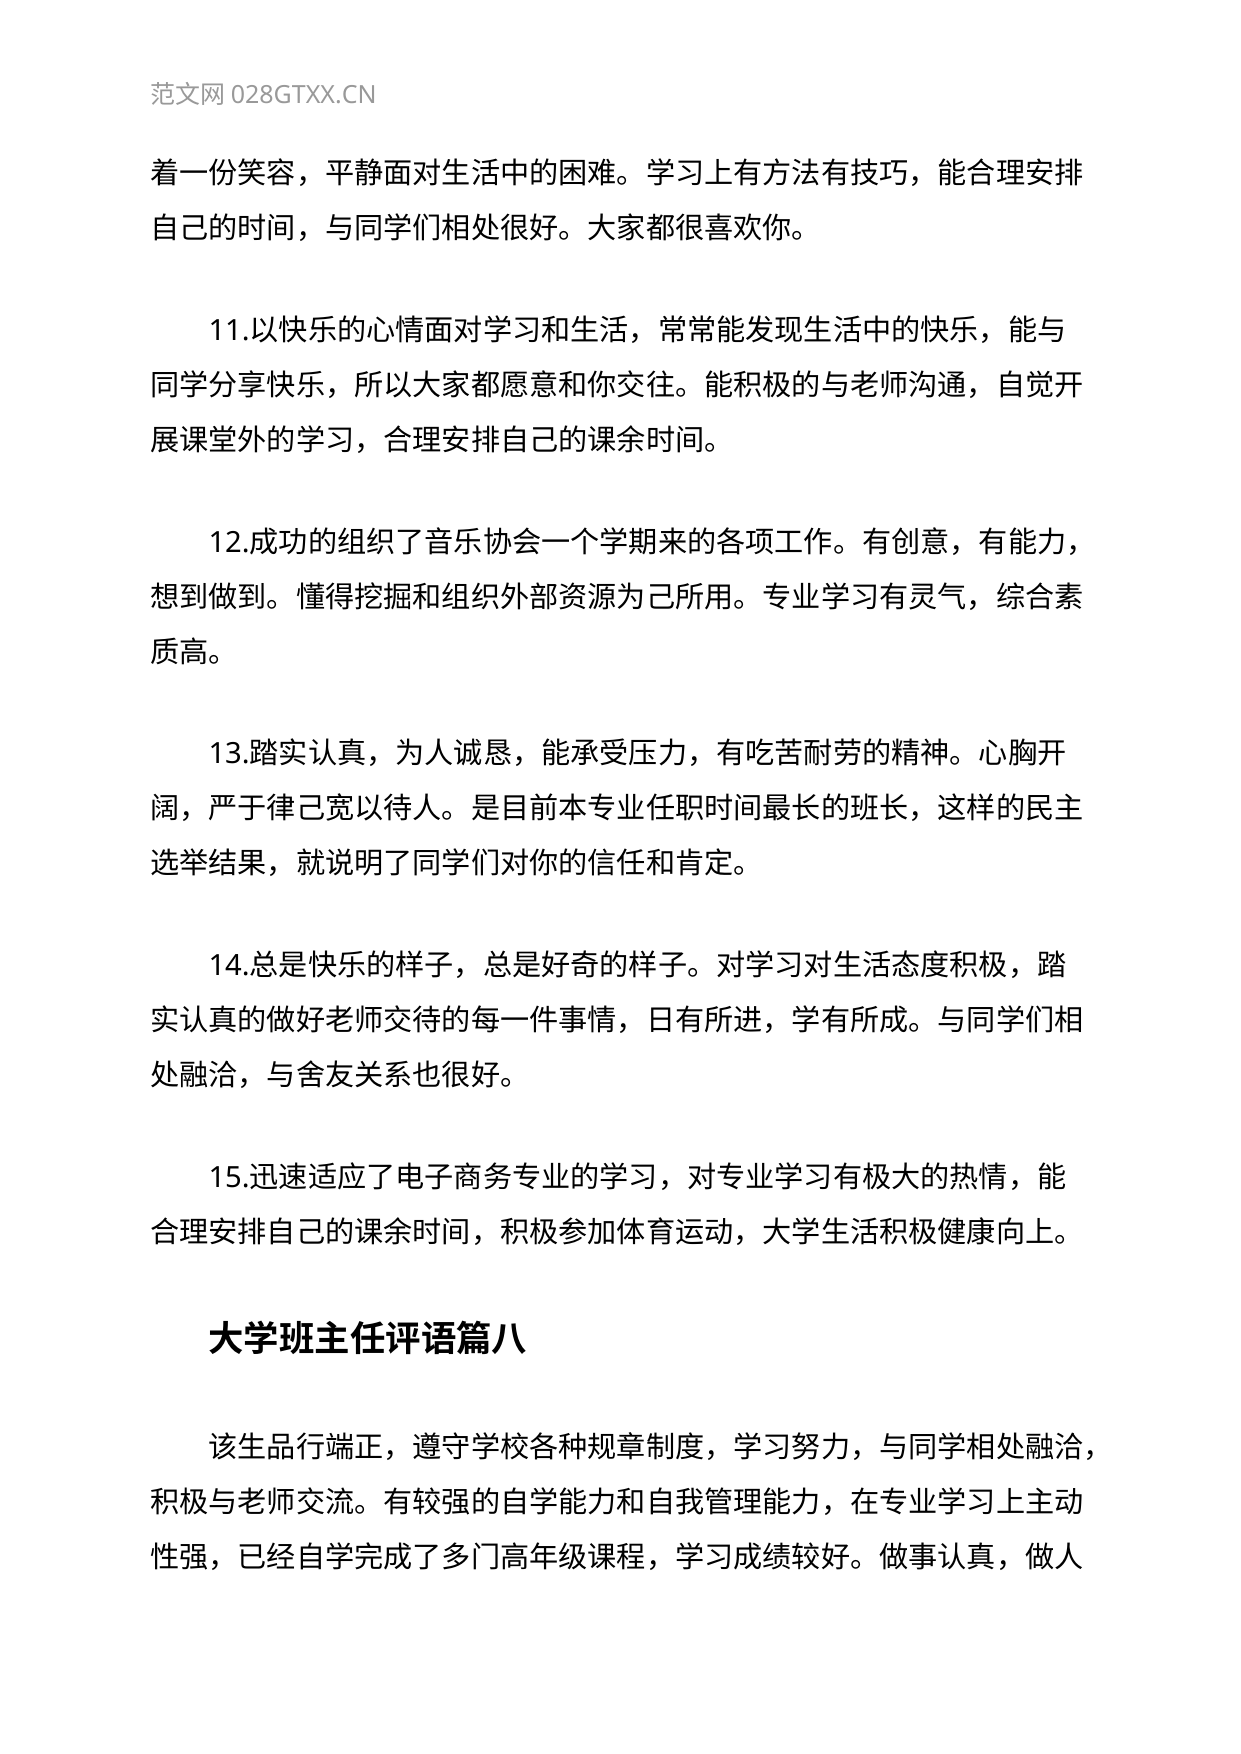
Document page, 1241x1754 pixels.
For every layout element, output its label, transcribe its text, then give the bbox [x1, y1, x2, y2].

text 11.以快乐的心情面对学习和生活，常常能发现生活中的快乐，能与同学分享快乐，所以大家都愿意和你交往。能积极的与老师沟通，自觉开展课堂外的学习，合理安排自己的课余时间。 [150, 307, 1090, 459]
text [150, 150, 1090, 247]
text 15.迅速适应了电子商务专业的学习，对专业学习有极大的热情，能合理安排自己的课余时间，积极参加体育运动，大学生活积极健康向上。 [150, 1153, 1090, 1251]
text 大学班主任评语篇八 [150, 1310, 1090, 1361]
text 13.踏实认真，为人诚恳，能承受压力，有吃苦耐劳的精神。心胸开阔，严于律己宽以待人。是目前本专业任职时间最长的班长，这样的民主选举结果，就说明了同学们对你的信任和肯定。 [150, 730, 1090, 882]
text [150, 1423, 1090, 1576]
text 12.成功的组织了音乐协会一个学期来的各项工作。有创意，有能力，想到做到。懂得挖掘和组织外部资源为己所用。专业学习有灵气，综合素质高。 [150, 518, 1090, 671]
text 14.总是快乐的样子，总是好奇的样子。对学习对生活态度积极，踏实认真的做好老师交待的每一件事情，日有所进，学有所成。与同学们相处融洽，与舍友关系也很好。 [150, 942, 1090, 1094]
